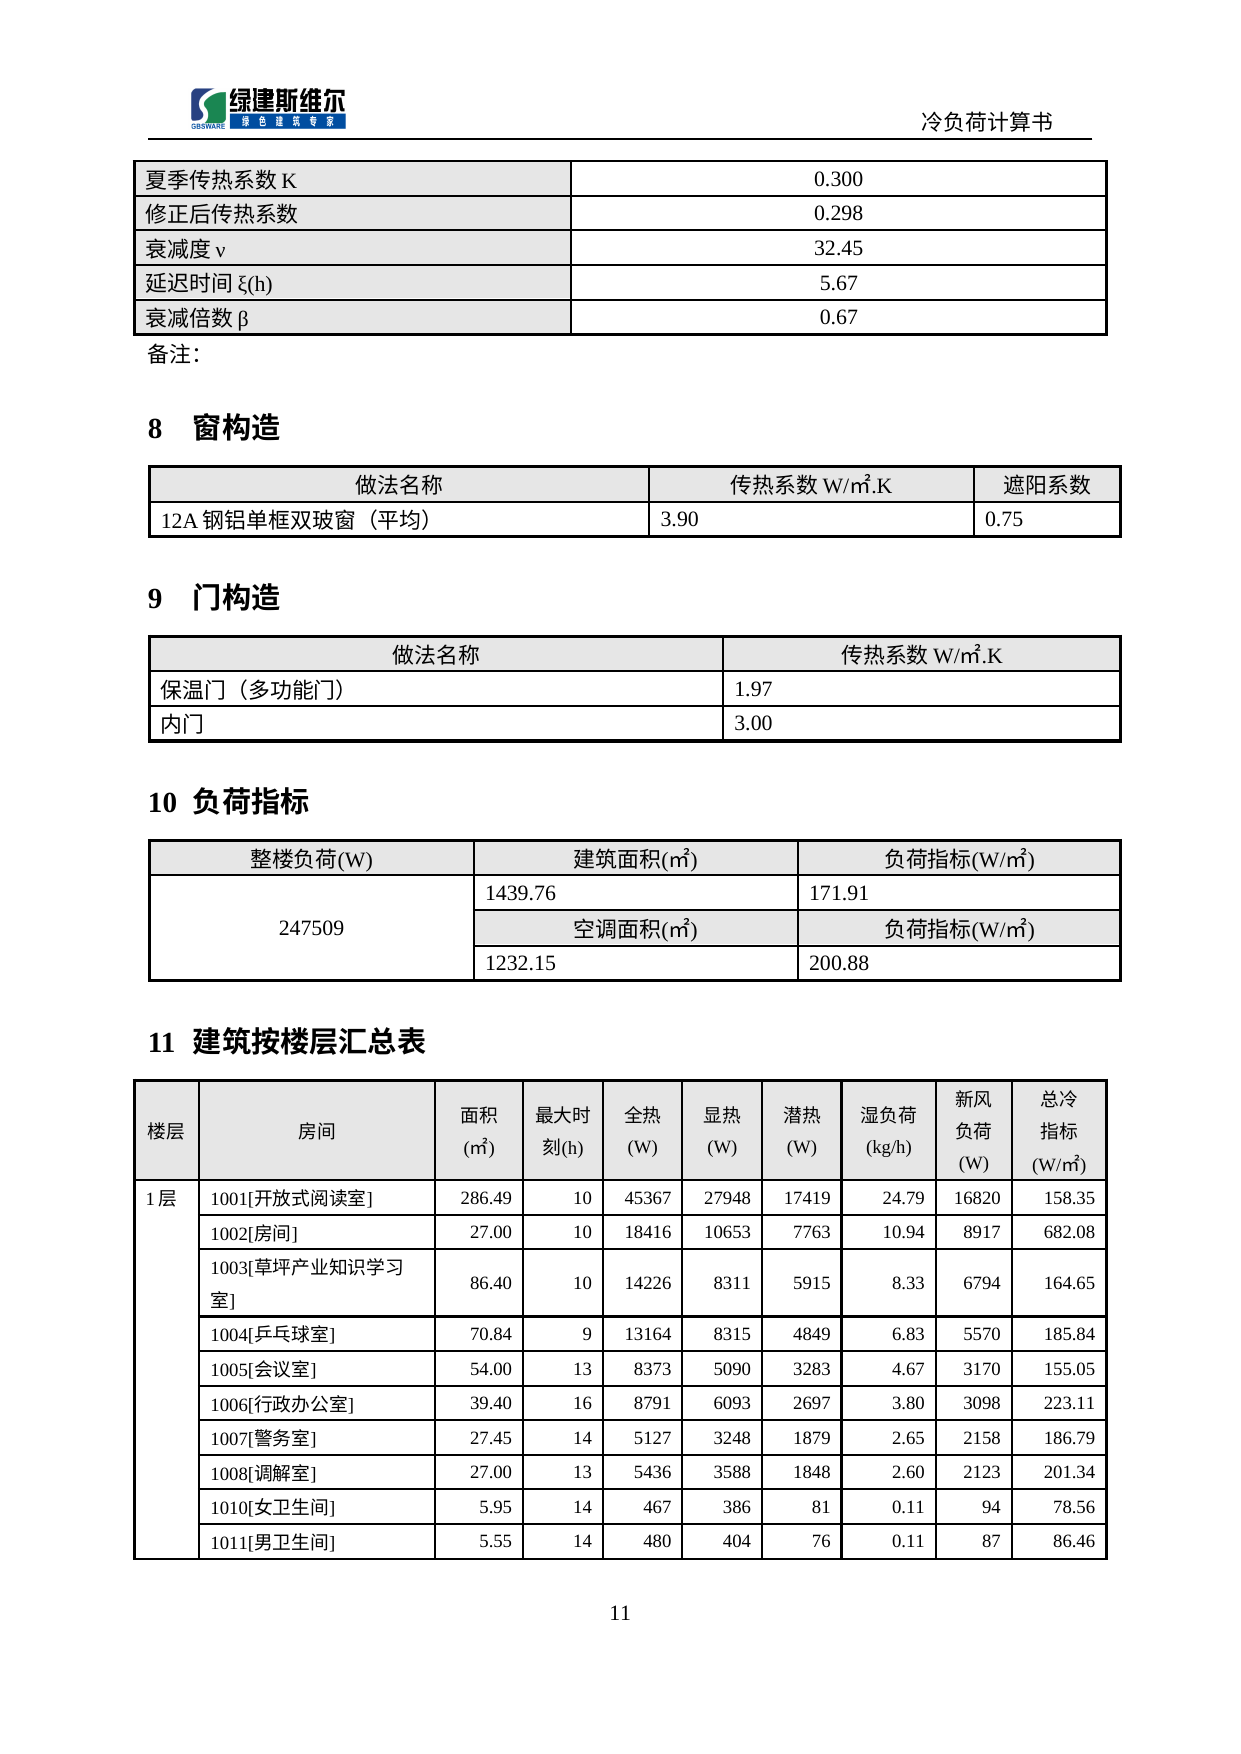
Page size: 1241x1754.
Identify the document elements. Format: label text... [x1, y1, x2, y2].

table_header 遮阳系数 [975, 468, 1119, 501]
table_cell 10 [524, 1250, 602, 1315]
table_cell 内门 [151, 707, 722, 739]
table_cell 24.79 [843, 1181, 935, 1214]
table_cell 3.80 [843, 1387, 935, 1419]
table_header 全热(W) [604, 1082, 681, 1179]
table_cell 404 [683, 1525, 761, 1557]
table_cell 6.83 [843, 1318, 935, 1350]
table_cell 70.84 [436, 1318, 522, 1350]
table_cell 1848 [763, 1456, 840, 1488]
table_cell 14 [524, 1525, 602, 1557]
table_cell 185.84 [1013, 1318, 1105, 1350]
table_cell 13164 [604, 1318, 681, 1350]
table_cell 0.11 [843, 1490, 935, 1523]
table_header 传热系数W/㎡.K [724, 638, 1119, 670]
table_cell 修正后传热系数 [136, 197, 570, 229]
table_cell 5.95 [436, 1490, 522, 1523]
table_cell 4849 [763, 1318, 840, 1350]
text 备注： [148, 336, 1092, 369]
table_cell 27948 [683, 1181, 761, 1214]
table_cell 7763 [763, 1216, 840, 1248]
table_cell 5.55 [436, 1525, 522, 1557]
table_cell 1003[草坪产业知识学习室] [200, 1250, 434, 1315]
table_cell 1879 [763, 1421, 840, 1454]
table_cell 78.56 [1013, 1490, 1105, 1523]
table_cell 8791 [604, 1387, 681, 1419]
table_cell 32.45 [572, 231, 1105, 264]
table_header 楼层 [136, 1082, 198, 1179]
table_cell 5915 [763, 1250, 840, 1315]
table_cell 1005[会议室] [200, 1352, 434, 1384]
table_header 面积(㎡) [436, 1082, 522, 1179]
picture [187, 88, 347, 130]
table_cell 201.34 [1013, 1456, 1105, 1488]
table_cell 1439.76 [475, 876, 797, 909]
table_cell 10653 [683, 1216, 761, 1248]
table_header 整楼负荷(W) [151, 842, 473, 874]
table_cell 2.65 [843, 1421, 935, 1454]
table_header 负荷指标(W/㎡) [799, 842, 1119, 874]
table_cell 1011[男卫生间] [200, 1525, 434, 1557]
table_cell 186.79 [1013, 1421, 1105, 1454]
table_cell 1007[警务室] [200, 1421, 434, 1454]
table_cell 8315 [683, 1318, 761, 1350]
subtitle 负荷指标 [148, 767, 1092, 832]
table_cell 3588 [683, 1456, 761, 1488]
table_header 总冷 指标 (W/㎡) [1013, 1082, 1105, 1179]
table_cell 1232.15 [475, 947, 797, 979]
table_cell 13 [524, 1456, 602, 1488]
table_cell 16 [524, 1387, 602, 1419]
table_cell 0.298 [572, 197, 1105, 229]
table_cell 负荷指标(W/㎡) [799, 911, 1119, 944]
table_cell 27.00 [436, 1216, 522, 1248]
table_cell 3170 [937, 1352, 1011, 1384]
table_cell 3.00 [724, 707, 1119, 739]
table_cell 386 [683, 1490, 761, 1523]
table_cell 2.60 [843, 1456, 935, 1488]
table_cell 1010[女卫生间] [200, 1490, 434, 1523]
table_cell 27.00 [436, 1456, 522, 1488]
table_cell 16820 [937, 1181, 1011, 1214]
table_cell 1006[行政办公室] [200, 1387, 434, 1419]
table_cell 0.11 [843, 1525, 935, 1557]
table_cell 3.90 [650, 503, 973, 535]
table_cell 155.05 [1013, 1352, 1105, 1384]
table_cell 86.46 [1013, 1525, 1105, 1557]
table_cell 14 [524, 1490, 602, 1523]
table_header 显热(W) [683, 1082, 761, 1179]
table_cell 衰减倍数β [136, 301, 570, 333]
table_cell 8373 [604, 1352, 681, 1384]
table_cell 2697 [763, 1387, 840, 1419]
table_cell 17419 [763, 1181, 840, 1214]
table_cell 延迟时间ξ(h) [136, 266, 570, 298]
table_cell 5436 [604, 1456, 681, 1488]
table_cell 81 [763, 1490, 840, 1523]
table_cell 200.88 [799, 947, 1119, 979]
table_cell 13 [524, 1352, 602, 1384]
table_cell 10.94 [843, 1216, 935, 1248]
table_cell 4.67 [843, 1352, 935, 1384]
table_cell 8311 [683, 1250, 761, 1315]
table_cell 164.65 [1013, 1250, 1105, 1315]
table_cell 480 [604, 1525, 681, 1557]
table_header 潜热(W) [763, 1082, 840, 1179]
table_cell 1002[房间] [200, 1216, 434, 1248]
table_cell 76 [763, 1525, 840, 1557]
table_header 做法名称 [151, 468, 648, 501]
table_header 做法名称 [151, 638, 722, 670]
table_cell 247509 [151, 876, 473, 979]
table_cell 54.00 [436, 1352, 522, 1384]
table_cell 8.33 [843, 1250, 935, 1315]
table_cell 0.75 [975, 503, 1119, 535]
table_cell 2158 [937, 1421, 1011, 1454]
table_cell 10 [524, 1181, 602, 1214]
table_cell 87 [937, 1525, 1011, 1557]
table_cell 12A钢铝单框双玻窗（平均） [151, 503, 648, 535]
table_cell 空调面积(㎡) [475, 911, 797, 944]
table_cell 171.91 [799, 876, 1119, 909]
table_cell 467 [604, 1490, 681, 1523]
table_cell 0.67 [572, 301, 1105, 333]
table_cell 0.300 [572, 162, 1105, 195]
table_cell 9 [524, 1318, 602, 1350]
table_header 建筑面积(㎡) [475, 842, 797, 874]
table_cell 1001[开放式阅读室] [200, 1181, 434, 1214]
table_cell 223.11 [1013, 1387, 1105, 1419]
table_cell 14 [524, 1421, 602, 1454]
subtitle 窗构造 [148, 394, 1092, 459]
table_cell 94 [937, 1490, 1011, 1523]
table_cell 1008[调解室] [200, 1456, 434, 1488]
table_cell 5127 [604, 1421, 681, 1454]
table_cell 5570 [937, 1318, 1011, 1350]
subtitle 门构造 [148, 563, 1092, 628]
table_cell 45367 [604, 1181, 681, 1214]
table_cell 衰减度ν [136, 231, 570, 264]
table_header 最大时刻(h) [524, 1082, 602, 1179]
table_cell 夏季传热系数K [136, 162, 570, 195]
table_cell 1004[乒乓球室] [200, 1318, 434, 1350]
table_cell 3283 [763, 1352, 840, 1384]
table_cell 6093 [683, 1387, 761, 1419]
table_cell 1.97 [724, 672, 1119, 705]
table_cell 14226 [604, 1250, 681, 1315]
table_cell 286.49 [436, 1181, 522, 1214]
table_cell 2123 [937, 1456, 1011, 1488]
table_cell 5090 [683, 1352, 761, 1384]
table_cell 27.45 [436, 1421, 522, 1454]
table_cell 86.40 [436, 1250, 522, 1315]
table_cell 3248 [683, 1421, 761, 1454]
table_header 新风负荷(W) [937, 1082, 1011, 1179]
table_cell 保温门（多功能门） [151, 672, 722, 705]
table_cell 682.08 [1013, 1216, 1105, 1248]
table_header 湿负荷(kg/h) [843, 1082, 935, 1179]
table_cell 1层 [136, 1181, 198, 1557]
table_cell 3098 [937, 1387, 1011, 1419]
subtitle 建筑按楼层汇总表 [148, 1007, 1092, 1072]
table_cell 10 [524, 1216, 602, 1248]
table_cell 5.67 [572, 266, 1105, 298]
table_header 传热系数W/㎡.K [650, 468, 973, 501]
table_header 房间 [200, 1082, 434, 1179]
table_cell 8917 [937, 1216, 1011, 1248]
table_cell 158.35 [1013, 1181, 1105, 1214]
table_cell 18416 [604, 1216, 681, 1248]
table_cell 39.40 [436, 1387, 522, 1419]
table_cell 6794 [937, 1250, 1011, 1315]
